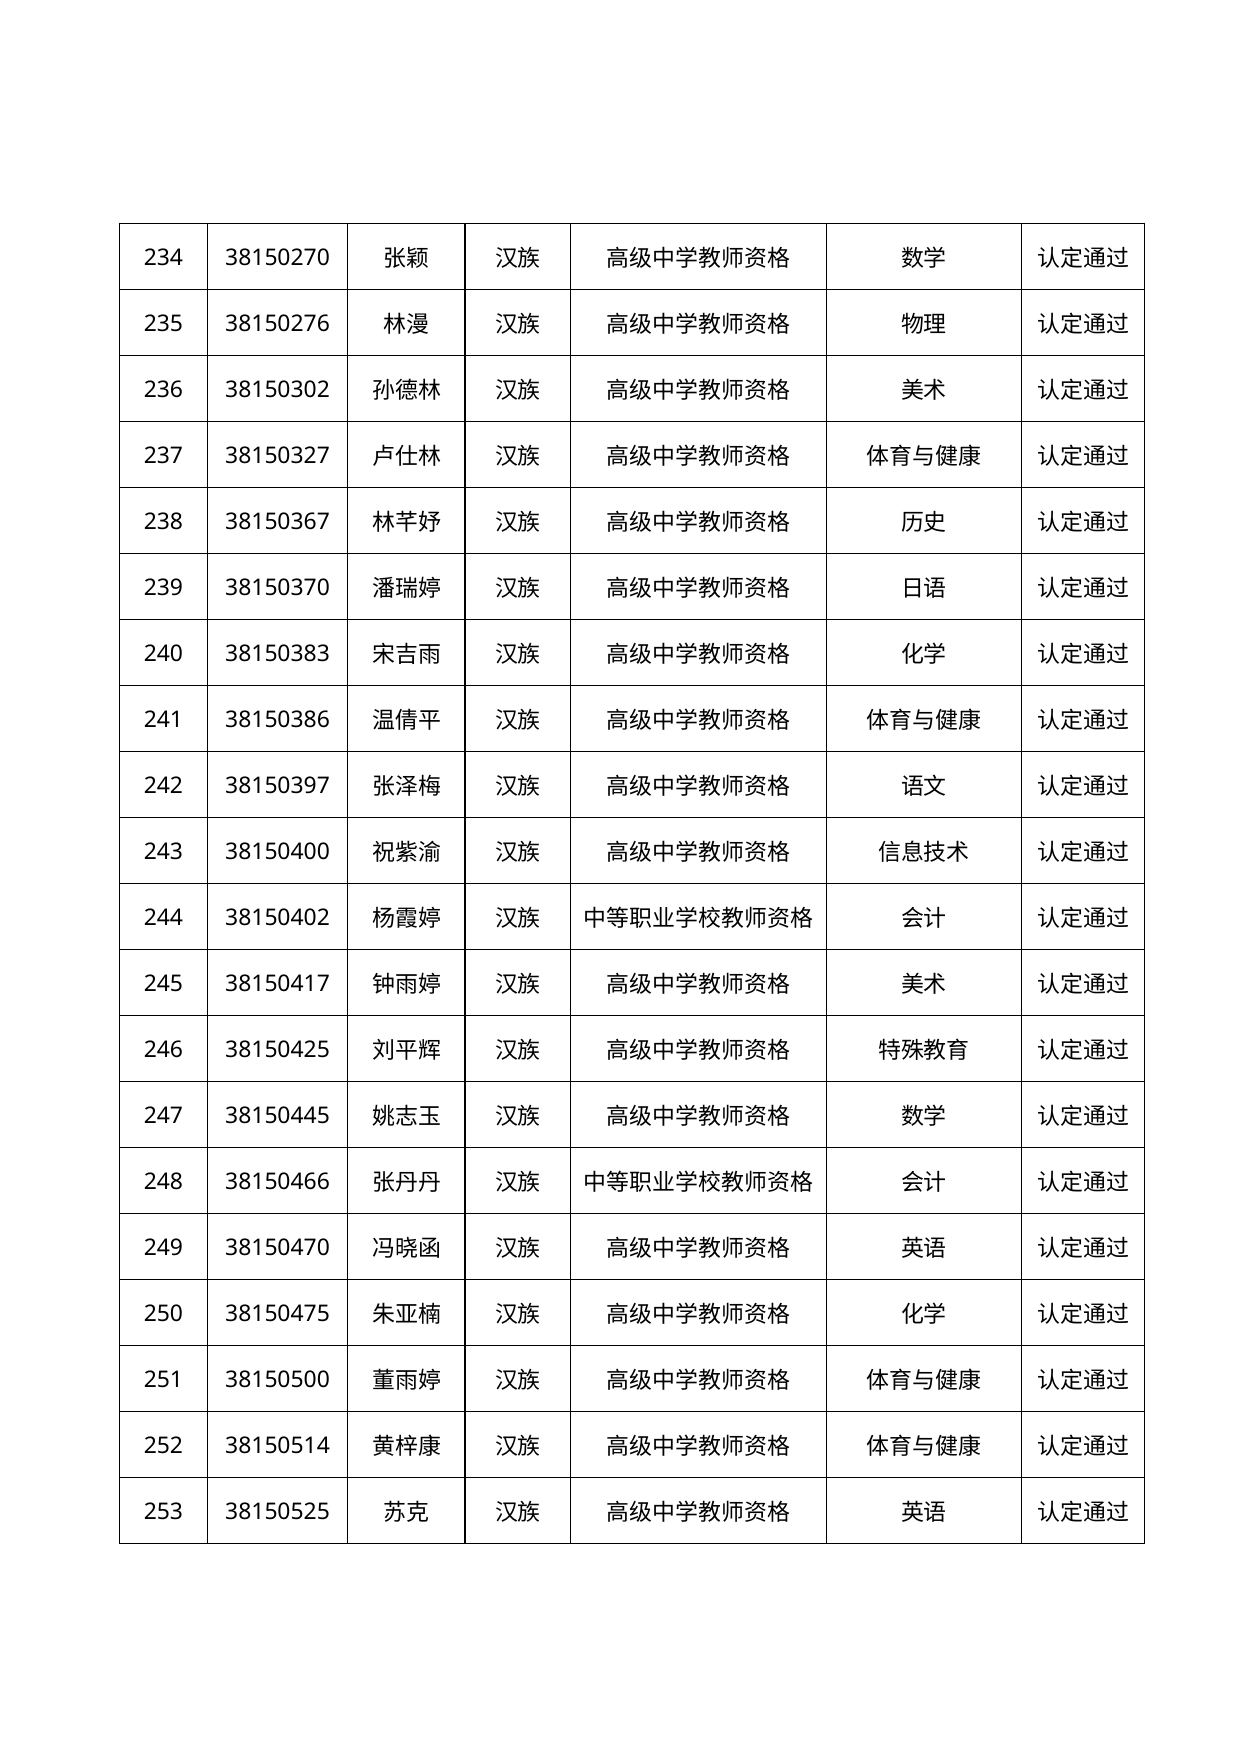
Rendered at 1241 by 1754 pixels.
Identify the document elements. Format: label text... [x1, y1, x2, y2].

table_cell 高级中学教师资格 [571, 950, 826, 1015]
table_cell 汉族 [466, 884, 570, 949]
table_cell 语文 [827, 752, 1021, 817]
table_cell 美术 [827, 356, 1021, 421]
table_cell 高级中学教师资格 [571, 422, 826, 487]
table_cell 汉族 [466, 1280, 570, 1345]
table_cell 高级中学教师资格 [571, 1214, 826, 1279]
table_cell 认定通过 [1022, 1280, 1144, 1345]
table_cell 247 [120, 1082, 207, 1147]
table_cell 汉族 [466, 1082, 570, 1147]
table_cell 38150327 [208, 422, 347, 487]
table_cell 历史 [827, 488, 1021, 553]
table_cell 高级中学教师资格 [571, 290, 826, 354]
table_cell 汉族 [466, 488, 570, 553]
table_cell 243 [120, 818, 207, 883]
table_cell 38150400 [208, 818, 347, 883]
table_cell 体育与健康 [827, 422, 1021, 487]
table_cell 认定通过 [1022, 620, 1144, 685]
table_cell 高级中学教师资格 [571, 752, 826, 817]
table_cell 246 [120, 1016, 207, 1081]
table_cell 38150370 [208, 554, 347, 619]
table_cell 张泽梅 [348, 752, 464, 817]
table_cell 38150383 [208, 620, 347, 685]
table_cell 汉族 [466, 422, 570, 487]
table_cell 张丹丹 [348, 1148, 464, 1213]
table_cell 数学 [827, 1082, 1021, 1147]
table_cell 高级中学教师资格 [571, 818, 826, 883]
table_cell 董雨婷 [348, 1346, 464, 1411]
table_cell 认定通过 [1022, 1478, 1144, 1543]
table_cell 236 [120, 356, 207, 421]
table_cell 汉族 [466, 1148, 570, 1213]
table_cell 汉族 [466, 818, 570, 883]
table_cell 汉族 [466, 554, 570, 619]
table_cell 242 [120, 752, 207, 817]
table_cell 姚志玉 [348, 1082, 464, 1147]
table_cell 高级中学教师资格 [571, 620, 826, 685]
table_cell 38150276 [208, 290, 347, 354]
table_cell 38150270 [208, 224, 347, 288]
table_cell 38150475 [208, 1280, 347, 1345]
table_cell 认定通过 [1022, 1346, 1144, 1411]
table_cell 汉族 [466, 686, 570, 751]
table_cell 高级中学教师资格 [571, 1280, 826, 1345]
table_cell 38150402 [208, 884, 347, 949]
table_cell 38150500 [208, 1346, 347, 1411]
table_cell 汉族 [466, 620, 570, 685]
table_cell 237 [120, 422, 207, 487]
table_cell 235 [120, 290, 207, 354]
table_cell 38150302 [208, 356, 347, 421]
table_cell 钟雨婷 [348, 950, 464, 1015]
table_cell 248 [120, 1148, 207, 1213]
table_cell 认定通过 [1022, 1412, 1144, 1477]
table_cell 潘瑞婷 [348, 554, 464, 619]
table_cell 38150514 [208, 1412, 347, 1477]
table_cell 中等职业学校教师资格 [571, 1148, 826, 1213]
table_cell 高级中学教师资格 [571, 686, 826, 751]
table_cell 认定通过 [1022, 488, 1144, 553]
table_cell 253 [120, 1478, 207, 1543]
table_cell 高级中学教师资格 [571, 554, 826, 619]
table_cell 38150425 [208, 1016, 347, 1081]
table_cell 汉族 [466, 1214, 570, 1279]
table_cell 苏克 [348, 1478, 464, 1543]
table_cell 认定通过 [1022, 752, 1144, 817]
table_cell 高级中学教师资格 [571, 1478, 826, 1543]
table_cell 认定通过 [1022, 686, 1144, 751]
table_cell 241 [120, 686, 207, 751]
table_cell 中等职业学校教师资格 [571, 884, 826, 949]
table_cell 38150525 [208, 1478, 347, 1543]
table_cell 杨霞婷 [348, 884, 464, 949]
table_cell 化学 [827, 620, 1021, 685]
table_cell 高级中学教师资格 [571, 1412, 826, 1477]
table_cell 数学 [827, 224, 1021, 288]
table_cell 宋吉雨 [348, 620, 464, 685]
table_cell 38150445 [208, 1082, 347, 1147]
table_cell 认定通过 [1022, 950, 1144, 1015]
table_cell 高级中学教师资格 [571, 1346, 826, 1411]
table_cell 林芊妤 [348, 488, 464, 553]
table_cell 认定通过 [1022, 290, 1144, 354]
table_cell 体育与健康 [827, 1346, 1021, 1411]
table_cell 239 [120, 554, 207, 619]
table_cell 会计 [827, 884, 1021, 949]
table_cell 汉族 [466, 950, 570, 1015]
table_cell 高级中学教师资格 [571, 1016, 826, 1081]
table_cell 祝紫渝 [348, 818, 464, 883]
table_cell 林漫 [348, 290, 464, 354]
table_cell 汉族 [466, 1016, 570, 1081]
table_cell 黄梓康 [348, 1412, 464, 1477]
table_cell 美术 [827, 950, 1021, 1015]
table_cell 238 [120, 488, 207, 553]
table_cell 会计 [827, 1148, 1021, 1213]
table_cell 信息技术 [827, 818, 1021, 883]
table_cell 汉族 [466, 1346, 570, 1411]
table_cell 38150470 [208, 1214, 347, 1279]
table_cell 特殊教育 [827, 1016, 1021, 1081]
table_cell 英语 [827, 1478, 1021, 1543]
table_cell 认定通过 [1022, 1214, 1144, 1279]
table_cell 认定通过 [1022, 884, 1144, 949]
table_cell 249 [120, 1214, 207, 1279]
table_cell 高级中学教师资格 [571, 1082, 826, 1147]
table_cell 体育与健康 [827, 1412, 1021, 1477]
table_cell 38150386 [208, 686, 347, 751]
table_cell 体育与健康 [827, 686, 1021, 751]
table_cell 250 [120, 1280, 207, 1345]
table_cell 认定通过 [1022, 554, 1144, 619]
table_cell 温倩平 [348, 686, 464, 751]
table_cell 认定通过 [1022, 356, 1144, 421]
table_cell 认定通过 [1022, 1082, 1144, 1147]
table_cell 38150397 [208, 752, 347, 817]
table_cell 认定通过 [1022, 224, 1144, 288]
table_cell 物理 [827, 290, 1021, 354]
table_cell 38150367 [208, 488, 347, 553]
table_cell 化学 [827, 1280, 1021, 1345]
table_cell 日语 [827, 554, 1021, 619]
table_cell 汉族 [466, 752, 570, 817]
table_cell 刘平辉 [348, 1016, 464, 1081]
table_cell 汉族 [466, 290, 570, 354]
table_cell 高级中学教师资格 [571, 356, 826, 421]
table_cell 汉族 [466, 356, 570, 421]
table_cell 汉族 [466, 224, 570, 288]
table_cell 244 [120, 884, 207, 949]
table_cell 245 [120, 950, 207, 1015]
table_cell 认定通过 [1022, 1016, 1144, 1081]
table_cell 冯晓函 [348, 1214, 464, 1279]
table_cell 认定通过 [1022, 422, 1144, 487]
table_cell 朱亚楠 [348, 1280, 464, 1345]
table_cell 252 [120, 1412, 207, 1477]
table_cell 认定通过 [1022, 1148, 1144, 1213]
table_cell 汉族 [466, 1412, 570, 1477]
table_cell 234 [120, 224, 207, 288]
table_cell 38150466 [208, 1148, 347, 1213]
table_cell 英语 [827, 1214, 1021, 1279]
table_cell 高级中学教师资格 [571, 488, 826, 553]
table_cell 张颖 [348, 224, 464, 288]
table_cell 孙德林 [348, 356, 464, 421]
table_cell 高级中学教师资格 [571, 224, 826, 288]
table_cell 汉族 [466, 1478, 570, 1543]
table_cell 38150417 [208, 950, 347, 1015]
table_cell 251 [120, 1346, 207, 1411]
table_cell 认定通过 [1022, 818, 1144, 883]
table_cell 卢仕林 [348, 422, 464, 487]
table_cell 240 [120, 620, 207, 685]
